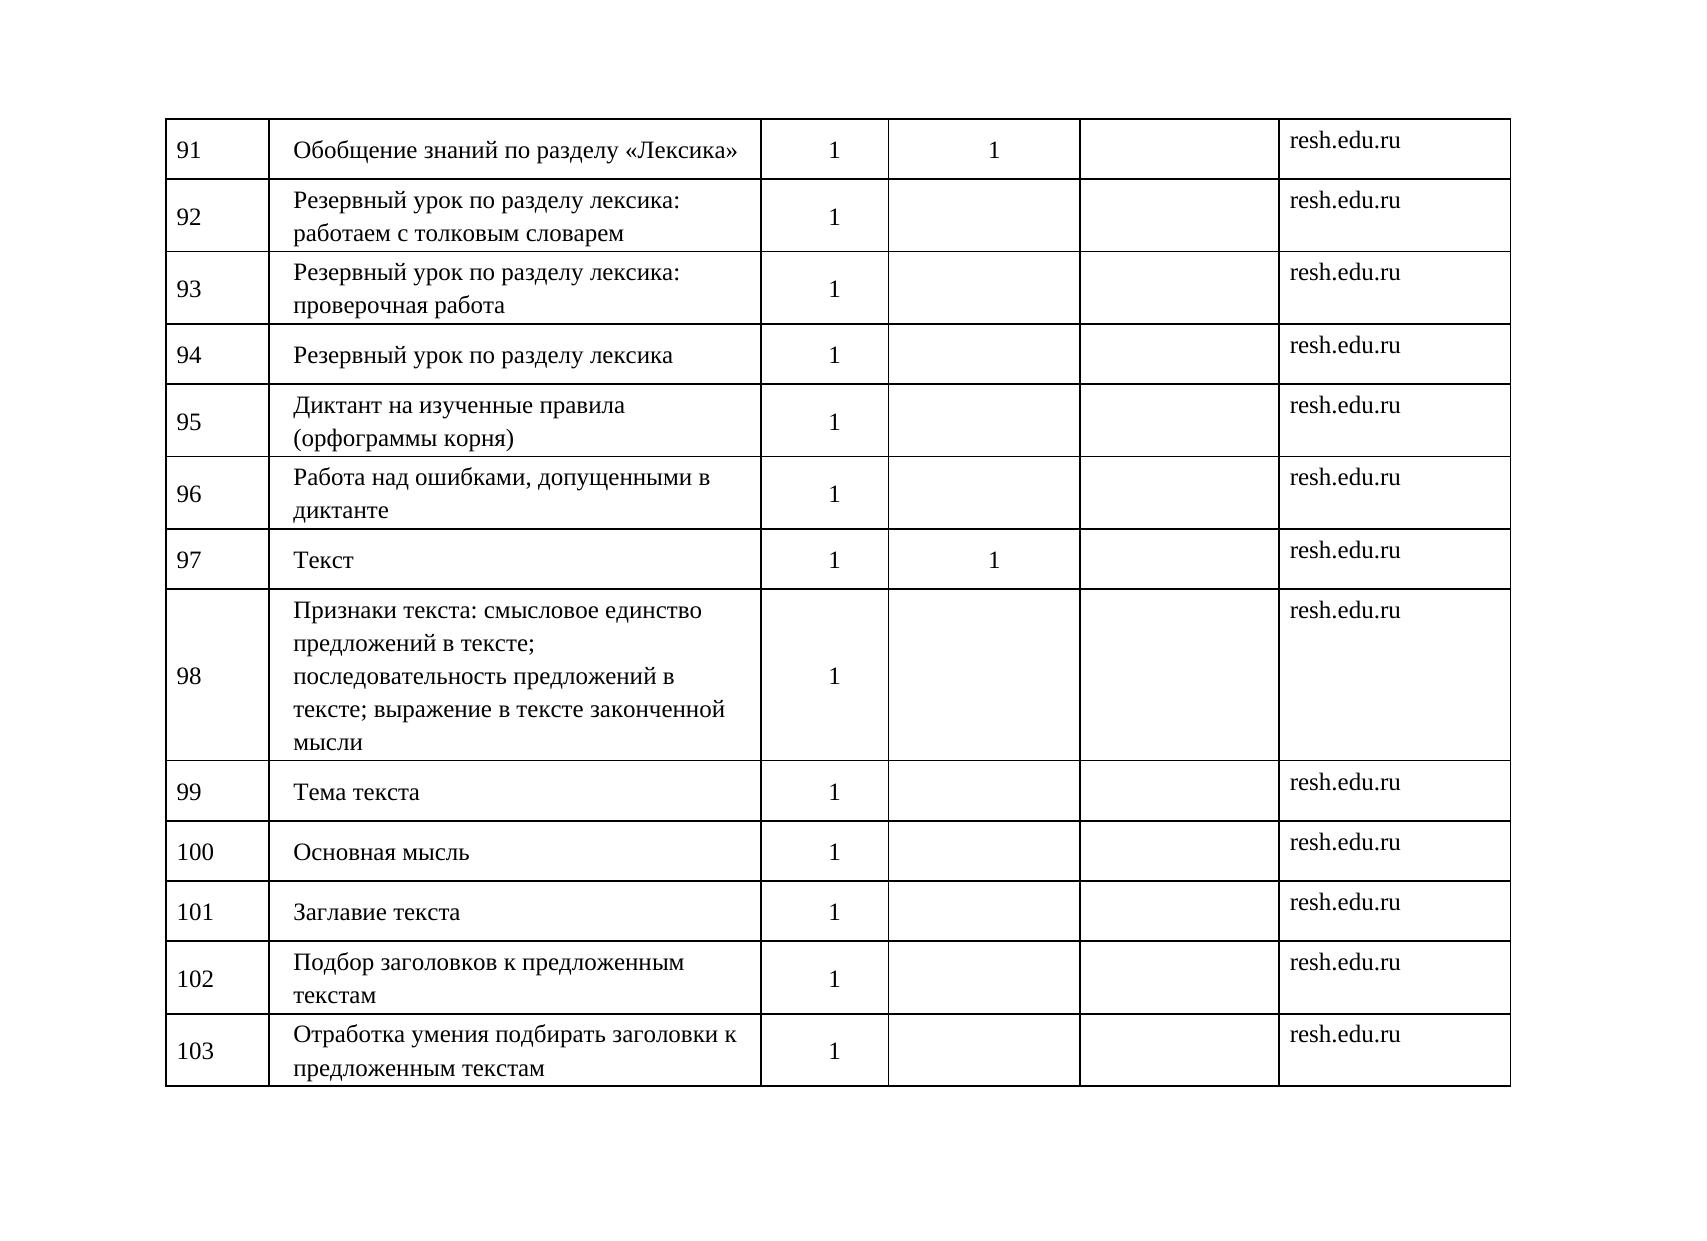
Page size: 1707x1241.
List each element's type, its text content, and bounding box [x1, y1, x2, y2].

table_cell 92 [167, 180, 268, 251]
table_cell 93 [167, 252, 268, 323]
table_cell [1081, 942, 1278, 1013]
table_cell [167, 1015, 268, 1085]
table_cell Работа над ошибками, допущенными в диктанте [270, 457, 760, 528]
table_cell Резервный урок по разделу лексика: проверочная работа [270, 252, 760, 323]
table_cell [889, 252, 1079, 323]
table_cell 1 [889, 530, 1079, 588]
table_cell 1 [762, 120, 888, 178]
table_cell [889, 325, 1079, 383]
table_cell 1 [762, 457, 888, 528]
table_cell 97 [167, 530, 268, 588]
table_cell Заглавие текста [270, 882, 760, 940]
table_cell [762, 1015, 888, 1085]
table_cell 102 [167, 942, 268, 1013]
table_cell 1 [762, 761, 888, 820]
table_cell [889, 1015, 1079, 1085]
table_cell Тема текста [270, 761, 760, 820]
table_cell resh.edu.ru [1280, 252, 1510, 323]
table_cell 91 [167, 120, 268, 178]
table_cell Признаки текста: смысловое единство предложений в тексте; последовательность предложений в тексте; выражение в тексте законченной мысли [270, 590, 760, 760]
table_cell [889, 761, 1079, 820]
table_cell [1081, 822, 1278, 880]
table_cell 94 [167, 325, 268, 383]
table_cell 1 [762, 882, 888, 940]
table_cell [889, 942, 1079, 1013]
table_cell [1081, 120, 1278, 178]
table_cell [889, 822, 1079, 880]
table_cell 1 [762, 942, 888, 1013]
table_cell 1 [889, 120, 1079, 178]
table_cell 1 [762, 180, 888, 251]
table_cell resh.edu.ru [1280, 761, 1510, 820]
table_cell resh.edu.ru [1280, 325, 1510, 383]
table_cell [1081, 385, 1278, 456]
table_cell 1 [762, 590, 888, 760]
table_cell resh.edu.ru [1280, 530, 1510, 588]
table_cell [1081, 882, 1278, 940]
table_cell 1 [762, 252, 888, 323]
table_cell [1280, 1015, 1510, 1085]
table_cell 99 [167, 761, 268, 820]
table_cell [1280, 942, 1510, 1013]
table_cell resh.edu.ru [1280, 120, 1510, 178]
table_cell Обобщение знаний по разделу «Лексика» [270, 120, 760, 178]
table_cell resh.edu.ru [1280, 590, 1510, 760]
table_cell [1081, 325, 1278, 383]
table_cell Диктант на изученные правила (орфограммы корня) [270, 385, 760, 456]
table_cell resh.edu.ru [1280, 385, 1510, 456]
table_cell [1081, 180, 1278, 251]
table_cell [889, 385, 1079, 456]
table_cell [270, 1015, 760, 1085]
table_cell [1081, 590, 1278, 760]
table_cell resh.edu.ru [1280, 822, 1510, 880]
table_cell resh.edu.ru [1280, 457, 1510, 528]
table_cell [1081, 457, 1278, 528]
table_cell 1 [762, 325, 888, 383]
table_cell 100 [167, 822, 268, 880]
table_cell 98 [167, 590, 268, 760]
table_cell 95 [167, 385, 268, 456]
table_cell Резервный урок по разделу лексика [270, 325, 760, 383]
table_cell resh.edu.ru [1280, 180, 1510, 251]
table_cell 1 [762, 530, 888, 588]
table_cell [889, 590, 1079, 760]
table_cell Резервный урок по разделу лексика: работаем с толковым словарем [270, 180, 760, 251]
table_cell [889, 180, 1079, 251]
table_cell Текст [270, 530, 760, 588]
table_cell [889, 457, 1079, 528]
table_cell [1081, 530, 1278, 588]
table_cell Подбор заголовков к предложенным текстам [270, 942, 760, 1013]
table_cell 101 [167, 882, 268, 940]
table_cell 1 [762, 385, 888, 456]
table_cell [1081, 761, 1278, 820]
table_cell [889, 882, 1079, 940]
table_cell 1 [762, 822, 888, 880]
table_cell [1081, 252, 1278, 323]
table_cell 96 [167, 457, 268, 528]
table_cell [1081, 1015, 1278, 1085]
table_cell resh.edu.ru [1280, 882, 1510, 940]
table_cell Основная мысль [270, 822, 760, 880]
